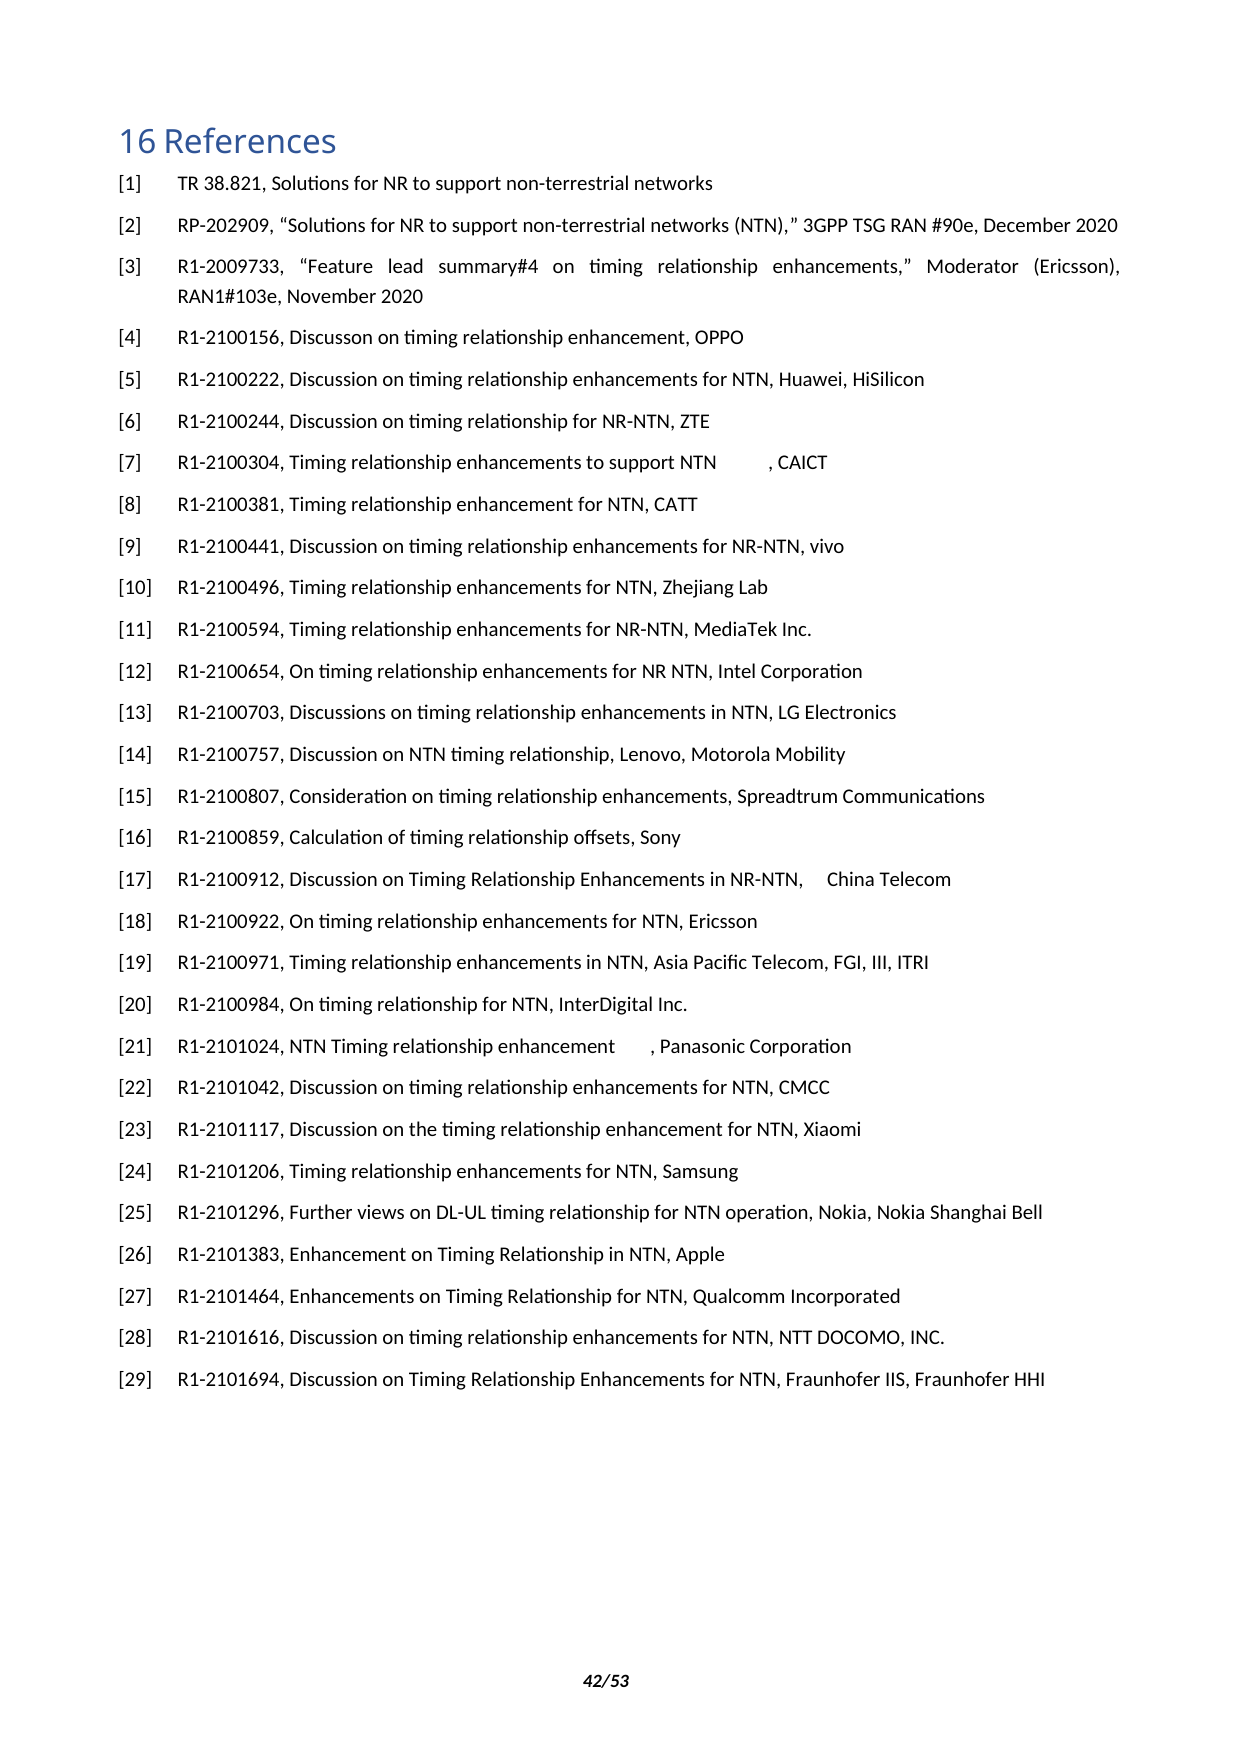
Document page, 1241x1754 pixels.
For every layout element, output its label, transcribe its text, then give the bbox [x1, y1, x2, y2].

text TR 38.821, Solutions for NR to support non-terrestrial networks [118, 170, 1122, 196]
text R1-2100859, Calculation of timing relationship offsets, Sony [118, 824, 1122, 850]
text R1-2100912, Discussion on Timing Relationship Enhancements in NR-NTN, China Telecom [118, 866, 1122, 892]
text R1-2101024, NTN Timing relationship enhancement , Panasonic Corporation [118, 1033, 1122, 1058]
text R1-2100807, Consideration on timing relationship enhancements, Spreadtrum Communications [118, 783, 1122, 808]
text R1-2101296, Further views on DL-UL timing relationship for NTN operation, Nokia, Nokia Shanghai Bell [118, 1199, 1122, 1225]
text R1-2009733, “Feature lead summary#4 on timing relationship enhancements,” Moderator (Ericsson), RAN1#103e, November 2020 [118, 254, 1122, 308]
subtitle References [118, 118, 1122, 163]
text R1-2101383, Enhancement on Timing Relationship in NTN, Apple [118, 1241, 1122, 1267]
text R1-2100381, Timing relationship enhancement for NTN, CATT [118, 491, 1122, 517]
text R1-2100222, Discussion on timing relationship enhancements for NTN, Huawei, HiSilicon [118, 366, 1122, 392]
text R1-2100971, Timing relationship enhancements in NTN, Asia Pacific Telecom, FGI, III, ITRI [118, 949, 1122, 975]
text R1-2101117, Discussion on the timing relationship enhancement for NTN, Xiaomi [118, 1116, 1122, 1142]
text R1-2100496, Timing relationship enhancements for NTN, Zhejiang Lab [118, 574, 1122, 600]
text R1-2100244, Discussion on timing relationship for NR-NTN, ZTE [118, 408, 1122, 433]
text R1-2100757, Discussion on NTN timing relationship, Lenovo, Motorola Mobility [118, 741, 1122, 767]
text R1-2100441, Discussion on timing relationship enhancements for NR-NTN, vivo [118, 533, 1122, 558]
text R1-2101616, Discussion on timing relationship enhancements for NTN, NTT DOCOMO, INC. [118, 1324, 1122, 1350]
text R1-2101694, Discussion on Timing Relationship Enhancements for NTN, Fraunhofer IIS, Fraunhofer HHI [118, 1366, 1122, 1392]
text R1-2101206, Timing relationship enhancements for NTN, Samsung [118, 1158, 1122, 1183]
text R1-2100922, On timing relationship enhancements for NTN, Ericsson [118, 908, 1122, 933]
text R1-2100984, On timing relationship for NTN, InterDigital Inc. [118, 991, 1122, 1017]
text R1-2100156, Discusson on timing relationship enhancement, OPPO [118, 324, 1122, 350]
text R1-2101464, Enhancements on Timing Relationship for NTN, Qualcomm Incorporated [118, 1283, 1122, 1308]
text RP-202909, “Solutions for NR to support non-terrestrial networks (NTN),” 3GPP TSG RAN #90e, December 2020 [118, 212, 1122, 237]
text R1-2100594, Timing relationship enhancements for NR-NTN, MediaTek Inc. [118, 616, 1122, 642]
text R1-2101042, Discussion on timing relationship enhancements for NTN, CMCC [118, 1074, 1122, 1100]
text R1-2100304, Timing relationship enhancements to support NTN , CAICT [118, 449, 1122, 475]
text R1-2100703, Discussions on timing relationship enhancements in NTN, LG Electronics [118, 699, 1122, 725]
text R1-2100654, On timing relationship enhancements for NR NTN, Intel Corporation [118, 658, 1122, 683]
